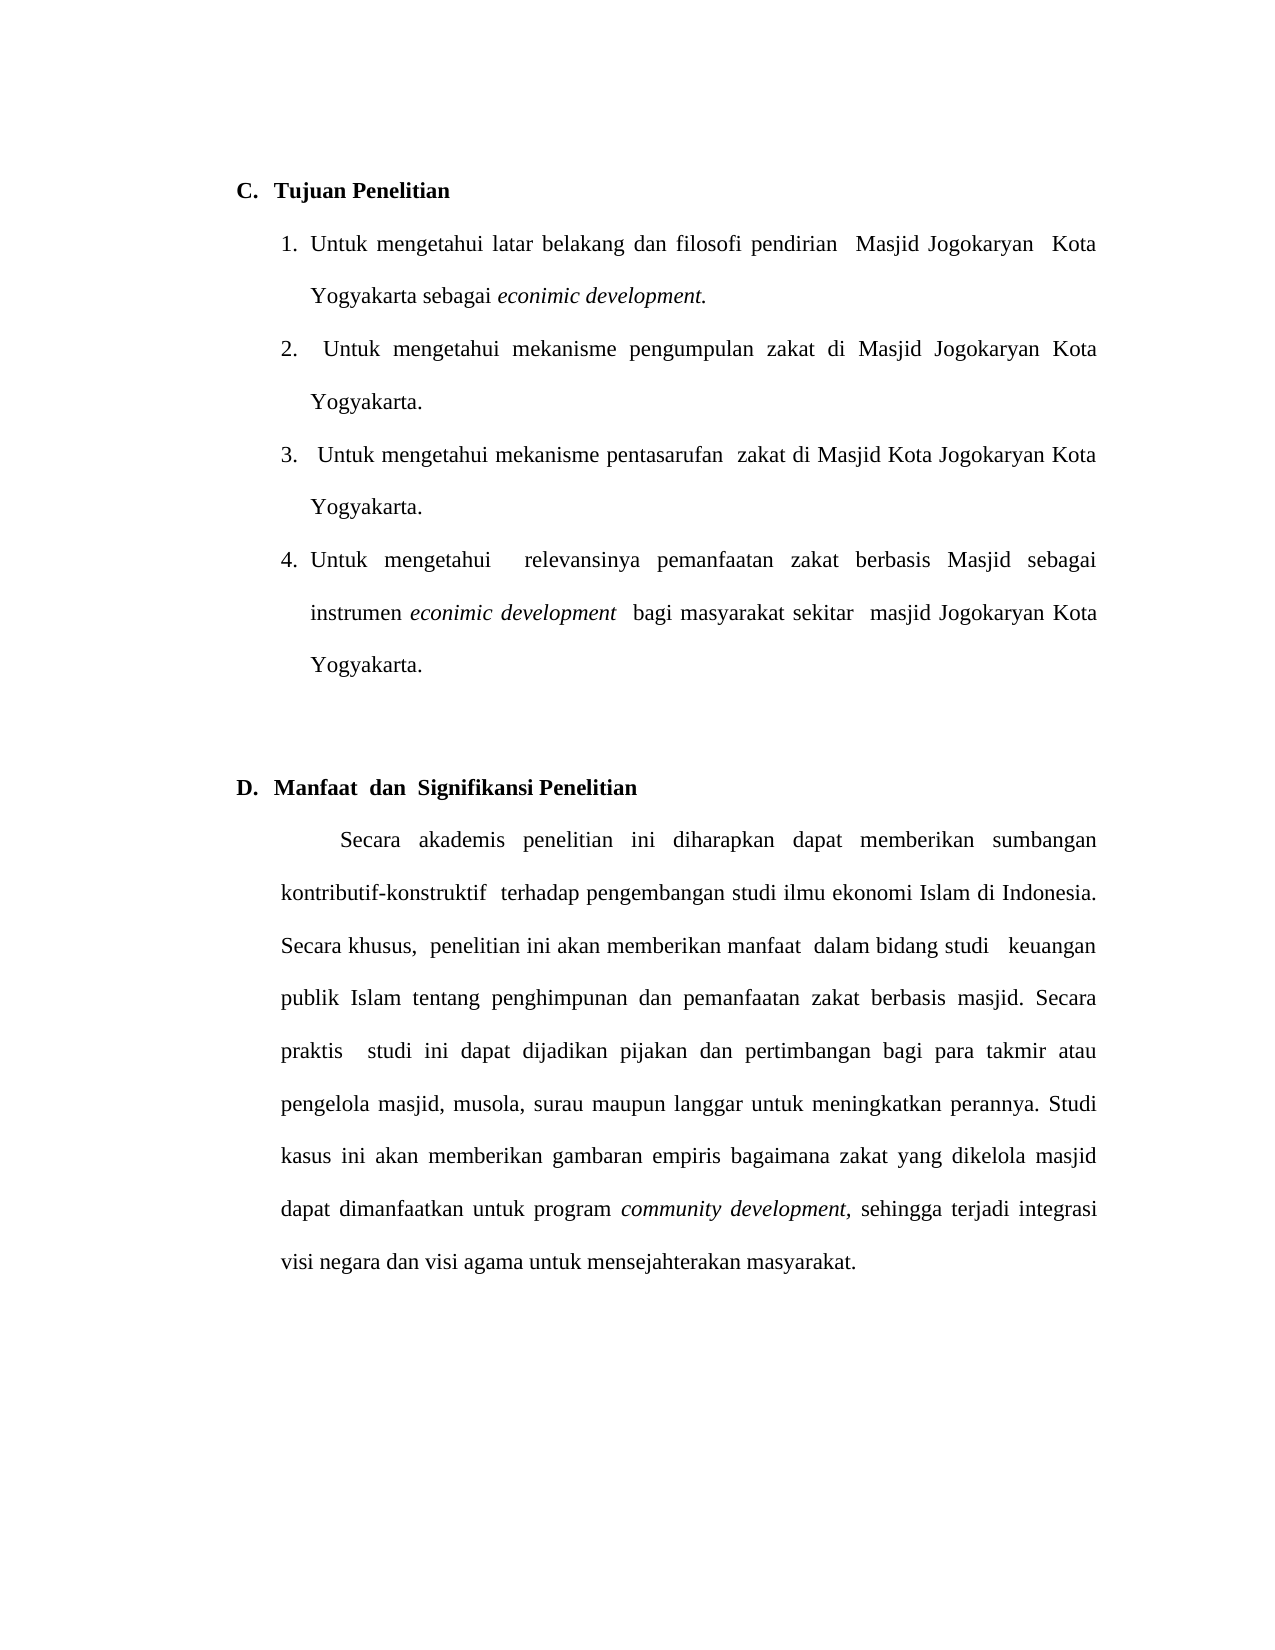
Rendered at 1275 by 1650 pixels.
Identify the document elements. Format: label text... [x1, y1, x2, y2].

text Secara akademis penelitian ini diharapkan dapat memberikan sumbangan kontributif-konstruktif terhadap pengembangan studi ilmu ekonomi Islam di Indonesia. Secara khusus, penelitian ini akan memberikan manfaat dalam bidang studi keuangan publik Islam tentang penghimpunan dan pemanfaatan zakat berbasis masjid. Secara praktis studi ini dapat dijadikan pijakan dan pertimbangan bagi para takmir atau pengelola masjid, musola, surau maupun langgar untuk meningkatkan perannya. Studi kasus ini akan memberikan gambaran empiris bagaimana zakat yang dikelola masjid dapat dimanfaatkan untuk program community development, sehingga terjadi integrasi visi negara dan visi agama untuk mensejahterakan masyarakat. [281, 826, 1098, 1274]
list Tujuan Penelitian [236, 177, 1098, 203]
list Manfaat dan Signifikansi Penelitian [236, 774, 1098, 800]
list Untuk mengetahui mekanisme pentasarufan zakat di Masjid Kota Jogokaryan Kota Yogyakarta. [281, 441, 1098, 520]
list Untuk mengetahui relevansinya pemanfaatan zakat berbasis Masjid sebagai instrumen econimic development bagi masyarakat sekitar masjid Jogokaryan Kota Yogyakarta. [281, 546, 1098, 678]
list Untuk mengetahui mekanisme pengumpulan zakat di Masjid Jogokaryan Kota Yogyakarta. [281, 335, 1098, 414]
list Untuk mengetahui latar belakang dan filosofi pendirian Masjid Jogokaryan Kota Yogyakarta sebagai econimic development. [281, 230, 1098, 309]
